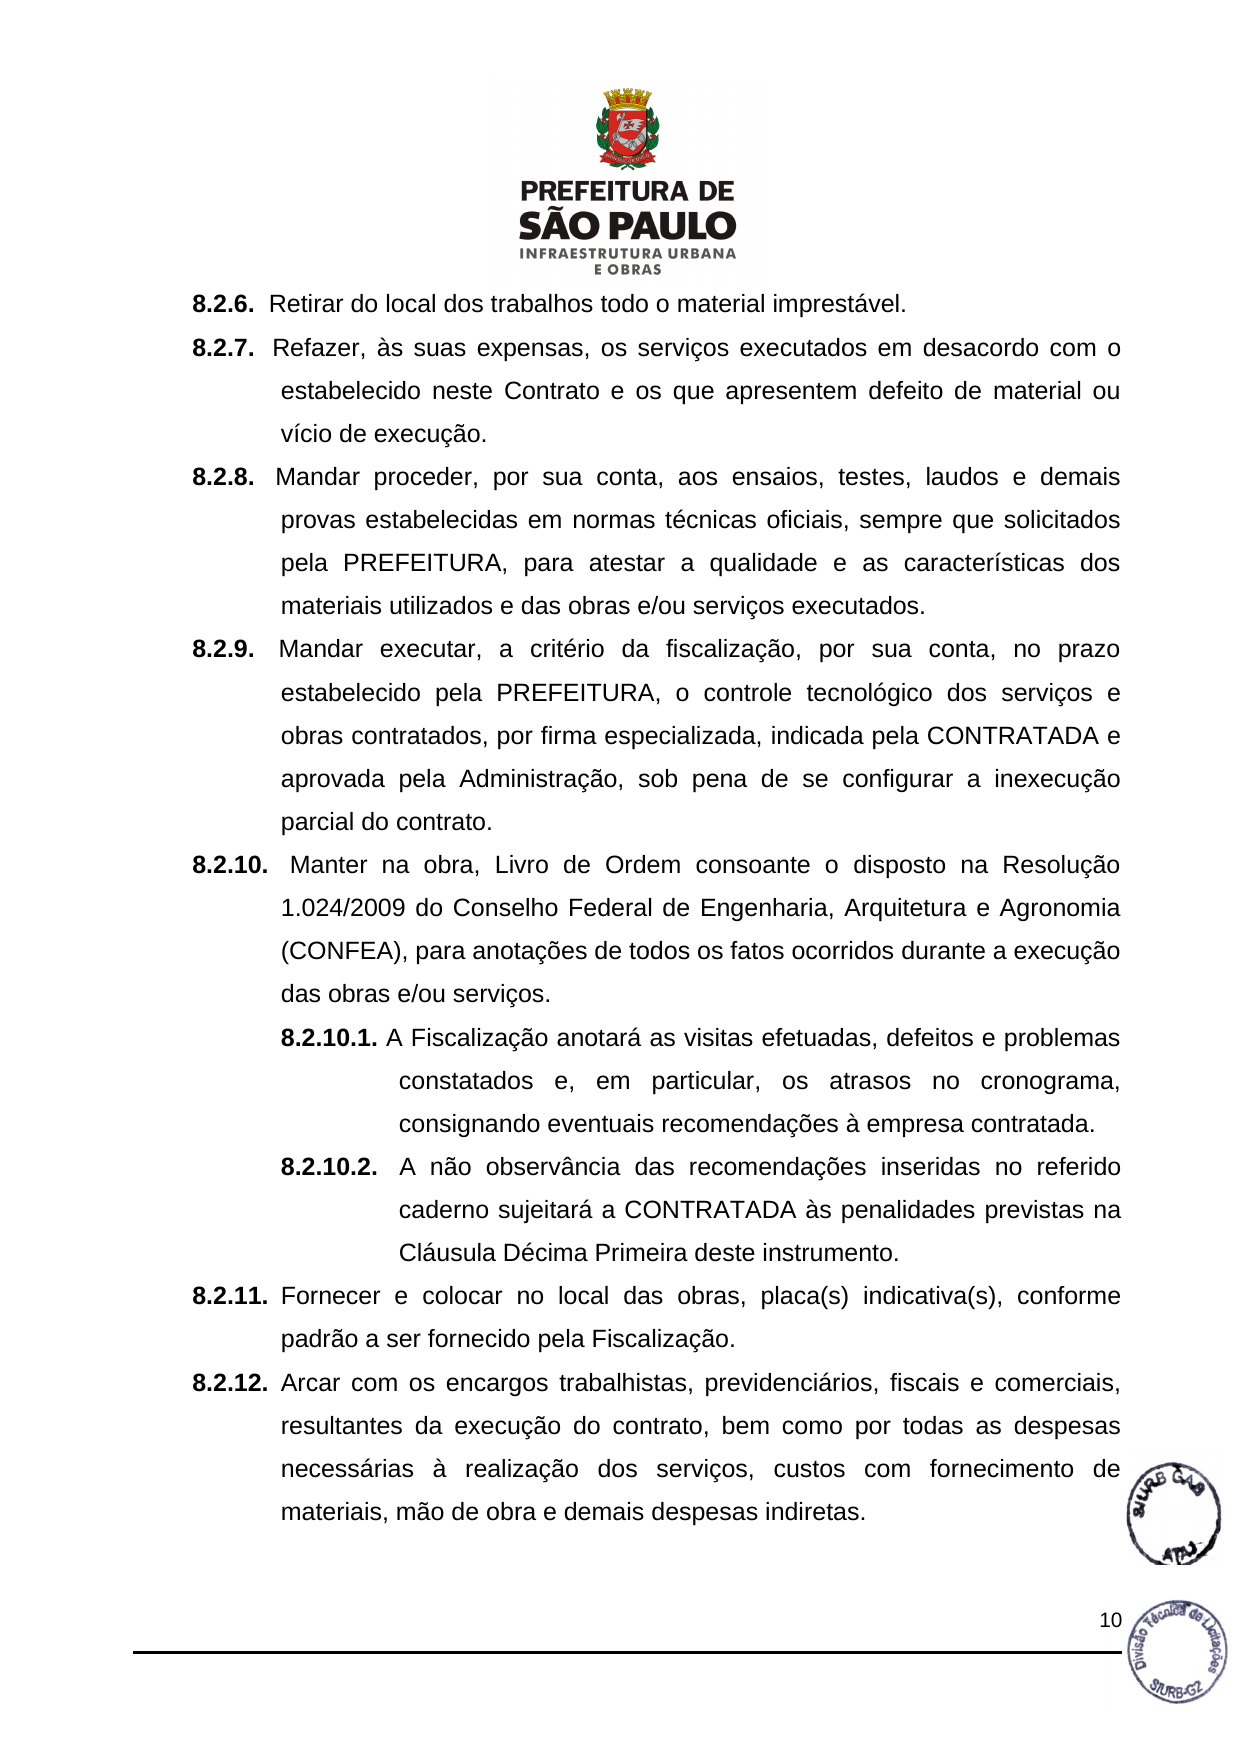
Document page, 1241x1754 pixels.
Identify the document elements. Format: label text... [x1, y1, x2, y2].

text 8.2.7. Refazer, às suas expensas, os serviços executados em desacordo com o estabelecido neste Contrato e os que apresentem defeito de material ou vício de execução. [192, 333, 1122, 448]
picture [1126, 1449, 1224, 1575]
picture [489, 73, 766, 290]
text 8.2.9. Mandar executar, a critério da fiscalização, por sua conta, no prazo estabelecido pela PREFEITURA, o controle tecnológico dos serviços e obras contratados, por firma especializada, indicada pela CONTRATADA e aprovada pela Administração, sob pena de se configurar a inexecução parcial do contrato. [192, 634, 1122, 836]
text 8.2.11. Fornecer e colocar no local das obras, placa(s) indicativa(s), conforme padrão a ser fornecido pela Fiscalização. [192, 1281, 1122, 1353]
text 8.2.10.2. A não observância das recomendações inseridas no referido caderno sujeitará a CONTRATADA às penalidades previstas na Cláusula Décima Primeira deste instrumento. [281, 1152, 1122, 1267]
text 8.2.8. Mandar proceder, por sua conta, aos ensaios, testes, laudos e demais provas estabelecidas em normas técnicas oficiais, sempre que solicitados pela PREFEITURA, para atestar a qualidade e as características dos materiais utilizados e das obras e/ou serviços executados. [192, 462, 1122, 620]
text 8.2.12. Arcar com os encargos trabalhistas, previdenciários, fiscais e comerciais, resultantes da execução do contrato, bem como por todas as despesas necessárias à realização dos serviços, custos com fornecimento de materiais, mão de obra e demais despesas indiretas. [192, 1368, 1122, 1526]
text 8.2.10. Manter na obra, Livro de Ordem consoante o disposto na Resolução 1.024/2009 do Conselho Federal de Engenharia, Arquitetura e Agronomia (CONFEA), para anotações de todos os fatos ocorridos durante a execução das obras e/ou serviços. [192, 850, 1122, 1008]
text 8.2.10.1. A Fiscalização anotará as visitas efetuadas, defeitos e problemas constatados e, em particular, os atrasos no cronograma, consignando eventuais recomendações à empresa contratada. [281, 1023, 1122, 1138]
text 8.2.6. Retirar do local dos trabalhos todo o material imprestável. [192, 289, 1122, 318]
